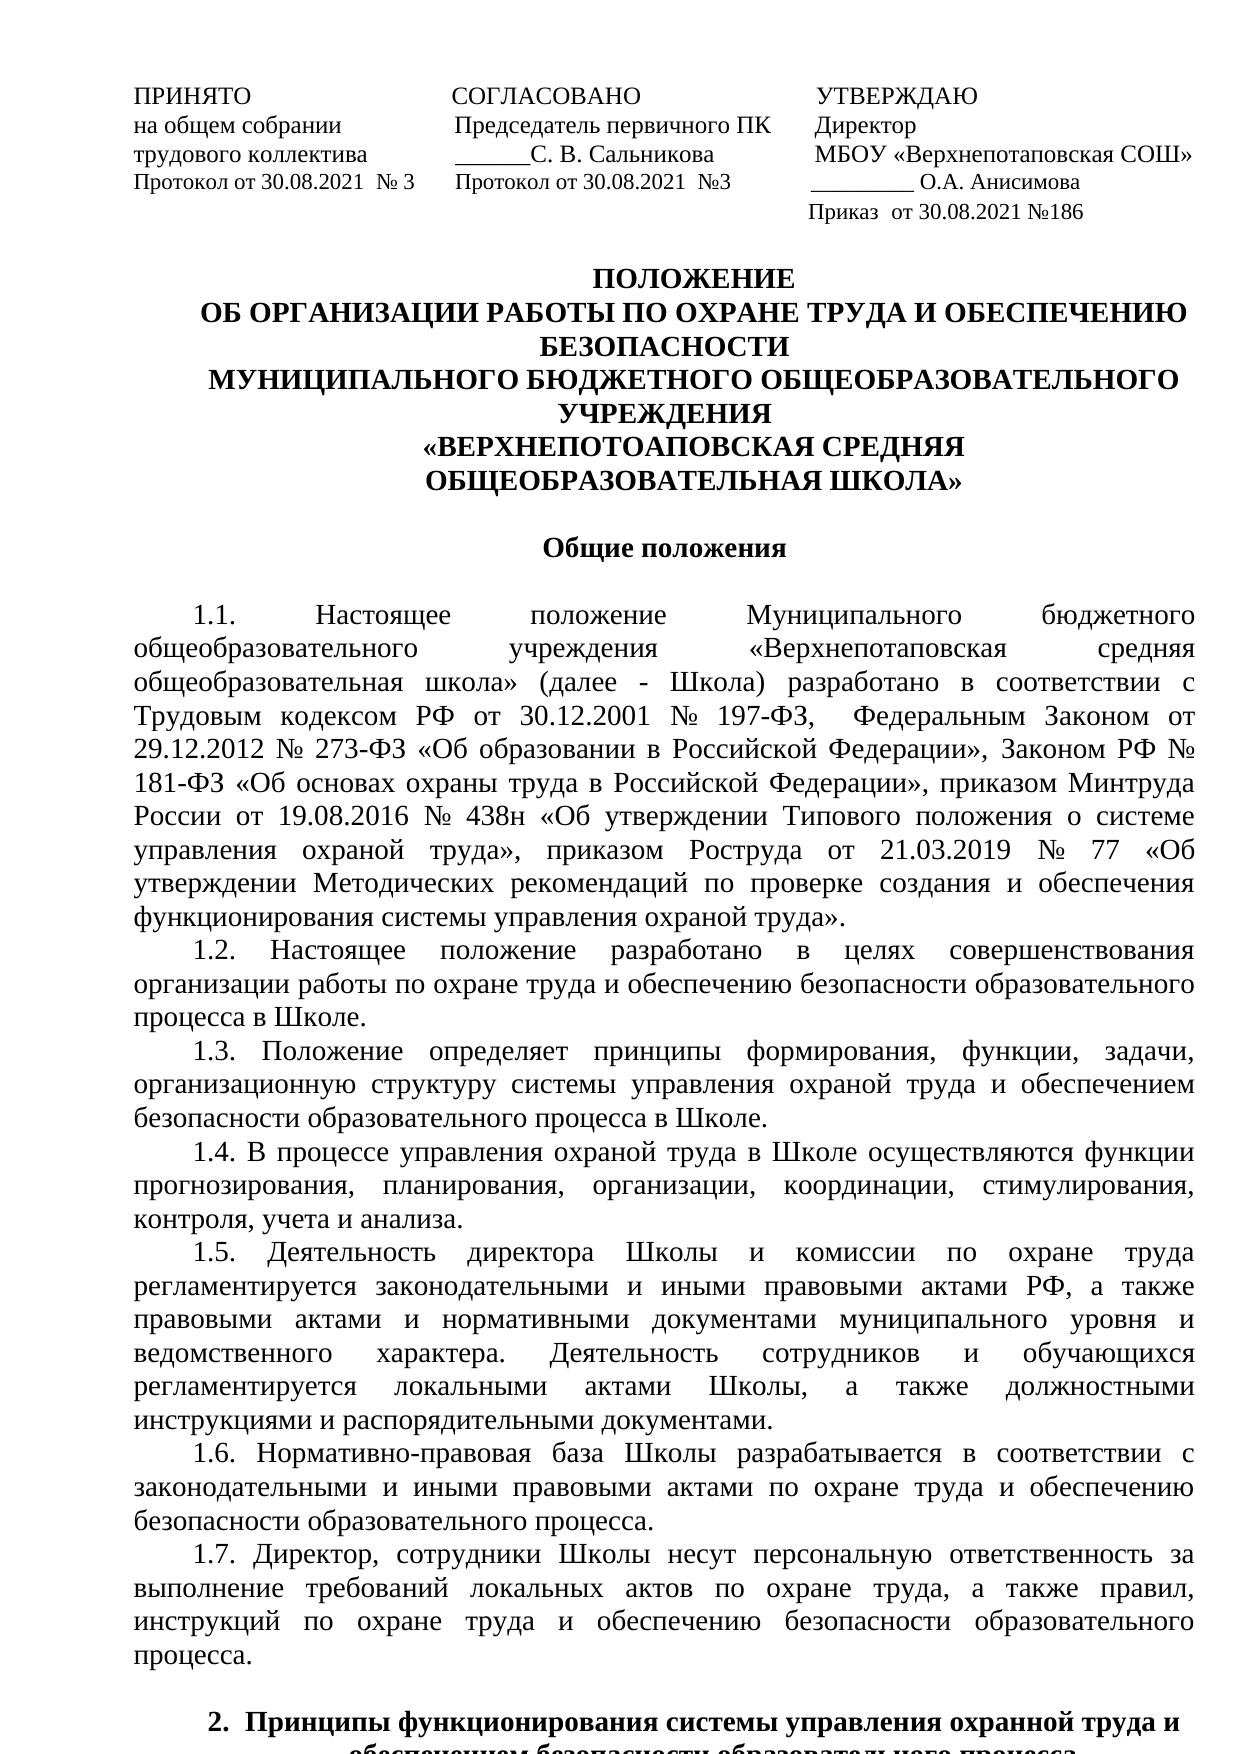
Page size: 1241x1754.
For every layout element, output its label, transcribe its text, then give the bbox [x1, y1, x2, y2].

table_header ПРИНЯТО СОГЛАСОВАНО УТВЕРЖДАЮ на общем собрании Председатель первичного ПК Директор трудового коллектива ______С. В. Сальникова МБОУ «Верхнепотаповская СОШ» Протокол от 30.08.2021 № 3 Протокол от 30.08.2021 №3 _________ О.А. Анисимова Приказ от 30.08.2021 №186 ПОЛОЖЕНИЕ ОБ ОРГАНИЗАЦИИ РАБОТЫ ПО ОХРАНЕ ТРУДА И ОБЕСПЕЧЕНИЮ БЕЗОПАСНОСТИ МУНИЦИПАЛЬНОГО БЮДЖЕТНОГО ОБЩЕОБРАЗОВАТЕЛЬНОГО УЧРЕЖДЕНИЯ «ВЕРХНЕПОТОАПОВСКАЯ СРЕДНЯЯ ОБЩЕОБРАЗОВАТЕЛЬНАЯ ШКОЛА» Общие положения 1.1. Настоящее положение Муниципального бюджетного общеобразовательного учреждения «Верхнепотаповская средняя общеобразовательная школа» (далее - Школа) разработано в соответствии с Трудовым кодексом РФ от 30.12.2001 № 197-ФЗ, Федеральным Законом от 29.12.2012 № 273-ФЗ «Об образовании в Российской Федерации», Законом РФ № 181-ФЗ «Об основах охраны труда в Российской Федерации», приказом Минтруда России от 19.08.2016 № 438н «Об утверждении Типового положения о системе управления охраной труда», приказом Роструда от 21.03.2019 № 77 «Об утверждении Методических рекомендаций по проверке создания и обеспечения функционирования системы управления охраной труда». 1.2. Настоящее положение разработано в целях совершенствования организации работы по охране труда и обеспечению безопасности образовательного процесса в Школе. 1.3. Положение определяет принципы формирования, функции, задачи, организационную структуру системы управления охраной труда и обеспечением безопасности образовательного процесса в Школе. 1.4. В процессе управления охраной труда в Школе осуществляются функции прогнозирования, планирования, организации, координации, стимулирования, контроля, учета и анализа. 1.5. Деятельность директора Школы и комиссии по охране труда регламентируется законодательными и иными правовыми актами РФ, а также правовыми актами и нормативными документами муниципального уровня и ведомственного характера. Деятельность сотрудников и обучающихся регламентируется локальными актами Школы, а также должностными инструкциями и распорядительными документами. 1.6. Нормативно-правовая база Школы разрабатывается в соответствии с законодательными и иными правовыми актами по охране труда и обеспечению безопасности образовательного процесса. 1.7. Директор, сотрудники Школы несут персональную ответственность за выполнение требований локальных актов по охране труда, а также правил, инструкций по охране труда и обеспечению безопасности образовательного процесса. Принципы функционирования системы управления охранной труда и обеспечением безопасности образовательного процесса 2.1. Признание и обеспечение приоритета жизни и здоровья работников и обучающихся по отношению к результатам их трудовой деятельности. 2.2. Гарантии прав работников и обучающихся на охрану труда и здоровья, на нормативное правовое обеспечение этих прав. 2.3. Профилактика и предупреждение производственного травматизма, профессиональной заболеваемости работников и несчастных случаев с обучающимися. 2.4. Научная обоснованность требований, содержащихся в нормативно-правовых актах Школы по охране труда и обеспечению безопасности образовательного процесса в Школе. 2.5. Сотрудничество всех субъектов социально-трудовых и учебных отношений в Школе и решение вопросов: охраны труда и учебы, отношений между работодателем и работником, Учредителем, профессиональным союзом, органами местного самоуправления, родителей обучающихся, органов самоуправления обучающихся. 2.6. Целевое планирование работы по охране труда и учебы, проводимой как за счет Школы, так и за счет Учредителя. 2.7. Неукоснительное исполнение по охране труда Директора, работниками Школы требований по охране труда и ответственность за их нарушение в соответствии с законодательством РФ. Задачи управления охранной туда и обеспечением безопасности образовательного процесса 3.1. Основной задачей управления охранной труда в Школе является создание системы управления охраной труда, которая обеспечивает: - охрану труда и здоровья работников и обучающихся в процессе их трудовой и образовательной деятельности; - профилактику травматизма, профессиональной заболеваемости и несчастных случаев в Школе; - безопасность образовательного процесса. Организационная структура системы управления охраной труда и обеспечением безопасности образовательного процесса 4.1. Обеспечение безопасных условий и охраны труда, управление охраной труда в Школе осуществляет директор Школы. Для организации работ по охране труда директор Школы создает комиссию по охране труда. 4.2. Деятельность по охране труда в организации осуществляется в соответствии с действующим законодательством и в порядке, предусмотренном нормативными правовыми актами, содержащими государственные нормативные требования охраны труда. 4.3. Правовое обеспечение включает: соблюдение, исполнение и применение норм действующего законодательства в области охраны труда, применение юридической ответственности и других мер воздействия за нарушение законодательства об охране труда. 4.4. Нормативной базой охраны труда является система нормативных правовых актов, содержащих государственные нормативные требования охраны труда. Она состоит из межотраслевых и отраслевых правил и типовых инструкций по охране труда, строительных и санитарных норм и правил, правил и инструкций по безопасности, правил устройства и безопасной эксплуатации, свода правил по проектированию и строительству, гигиенических нормативов и государственных стандартов безопасности труда. 4.5. Организация работ по охране труда заключает следующие направления: - обеспечение безопасной организации труда (безопасной организации производства, безопасного состояния зданий, сооружений и территории организации, безопасного обслуживания и содержания рабочих мест, обучение работников охране труда, обеспечение работников средствами индивидуальной защиты, пропаганда охраны труда); - обеспечение благоприятных санитарно - гигиенических условий труда; - обеспечение благоприятных психофизиологических условий труда, режимов труда и отдыха. 4.6. Оценка деятельности указанных направлений осуществляется по следующим видам работ: - деятельность по проведению аттестации рабочих мест по условиям труда; - деятельность специалиста по охране труда и комиссии по охране труда; - предоставление льгот и компенсаций за работу в неблагоприятных условиях труда; - организация обучения, проведения инструктажа и проверки знаний правил, норм и инструкций по охране труда; - планирование и реализация мероприятий по охране труда; - деятельность уполномоченных (доверенных) лиц по охране труда профессионального союза или трудового коллектива; -организация безопасного выполнения работ с повышенной опасностью. 4.7. Основными критериями эффективности проведения работ по охране труда в Школе является: - степень соответствия условий труда нормативным требованиям; - уровень производственного травматизма; - уровень организации работ по охране труда в организации. 4.8. В состав комиссия по охране труда на паритетной основе входят представители работодателя, профсоюзной организации и иные работники Школы. 4.9. Комиссия по охране труда организует разработку раздела коллективного договора (соглашения) об охране труда, совместные действия работодателя и работников по обеспечению требований охраны труда, предупреждению производственного травматизма и профессиональных заболеваний, а также проведение проверок условий и охраны труда на рабочих местах и информирование работников о результатах указанных проверок. 4.10. Комиссия по охране труда: 4.10.1. Осуществляет организационно - методическое руководство деятельностью Школы в области охраны труда, обеспечивая при этом единый порядок организации и проведения работ по охране труда, и организует надзор за состоянием охраны труда в Школе. 4.10.2. Разрабатывает и вносит администрации предложения по дальнейшему улучшению организации работы, направленной на создание в Школе здоровых и безопасных условий труда. 4.10.3. Подготавливает программу улучшений условий и охраны труда. 4.10.4. Организует и осуществляет методическое руководство, а также контролирует проведение в Школе мероприятий по вопросам: - выполнения постановлений федеральных органов и органов государственного надзора, приказов и указаний Министерства образования и науки Российской Федерации, министерства общего и профессионального образования Ростовской области, приказов и распоряжений МУ «Отдел образования Администрации», правил и норм по охране труда и производственной санитарии; - организации работы по охране труда в соответствии с настоящим Положением; - выполнения программы улучшений условий и охраны труда; - внедрения системы стандартов безопасности труда (ССБТ), технических решений и средств защиты с целью обеспечения безопасности и здоровых условий труда; - аттестации рабочих мест по условиям труда и сертификации работ по охране труда; - соблюдения Положения о расследовании и учете несчастных случаев на производстве; - обеспечения работающих спецодеждой, спецобувью и другими средствами индивидуальной защиты; - проведения медицинских осмотров. 4.10.5. Участвует в расследовании несчастных случаев, ведет их учет. 4.10.6. Проводит анализ состояния и причин производственного травматизма и профессиональной заболеваемости в Школе и разрабатывает мероприятия по предупреждению несчастных случаев и профессиональных заболеваний, организует их внедрение. 4.10.7. Вносит на рассмотрение Управляющего совета Школы: - состояние производственного травматизма в Школе за истекший год; - ход выполнения запланированных мероприятий по улучшению условий и охраны труда работающих. 4.10.8. Проводит работу по организации обучения работающих безопасным приемам и методам труда. 4.10.9. Организует обучение, проверку знаний и аттестацию по охране труда работников Школы. 4.10.10. Изучает и распространяет передовой опыт работы в области охраны труда, новейшие достижения науки и техники, а также другие прогрессивные решения, выполненные с целью обеспечения безопасных и здоровых условий труда работающих. 4.10.11. Разрабатывает проекты должностных инструкций по технике безопасности, правил и норм по охране труда, дает по ним заключения и организует работу по их внедрению. 4.10.12. Рассматривает в установленном порядке письма, заявления и жалобы работников по вопросам охраны труда. 4.10.13. Организует распространение информационных писем, обзоров случаев производственного травматизма, типовых инструкций, плакатов, видеофильмов и других наглядных и учебных материалов по охране труда. 4.10.14. Вносит в Управляющий совет Школы предложения о привлечении к дисциплинарной и иной ответственности лиц, ответственных за состояние охраны труда в Школе, виновных в неудовлетворительном состоянии охраны труда и высоком уровне производственного травматизма. 4.10.15. Осуществляет предупредительный надзор за строительством, реконструкцией и техническим перевооружением объектов Школы в части соблюдения правил и норм охраны труда. 4.10.16. Взаимодействует с органами государственного надзора. 4.10.17. Организует деятельность всех работников Школы по соблюдению требований охраны труда и обеспечению безопасности образовательного процесса. 4.11. Функциональные обязанности каждого работника по соблюдению требований охраны труда и обеспечению безопасности образовательного процесса определяются в приказах директора Школы. 4.12. Работники Школы обеспечивают безопасность образовательного процесса и организуют работу с обучающимися, направленную на профилактику детского травматизма и заболеваний, связанных с непрерывным обеспечением образовательной деятельности. 4.13. Родители обучающихся выполняют требования работников Школы, связанные с обеспечением безопасности образовательного процесса и профилактикой детского травматизма и заболеваний обучающихся. [118, 0, 1211, 1754]
